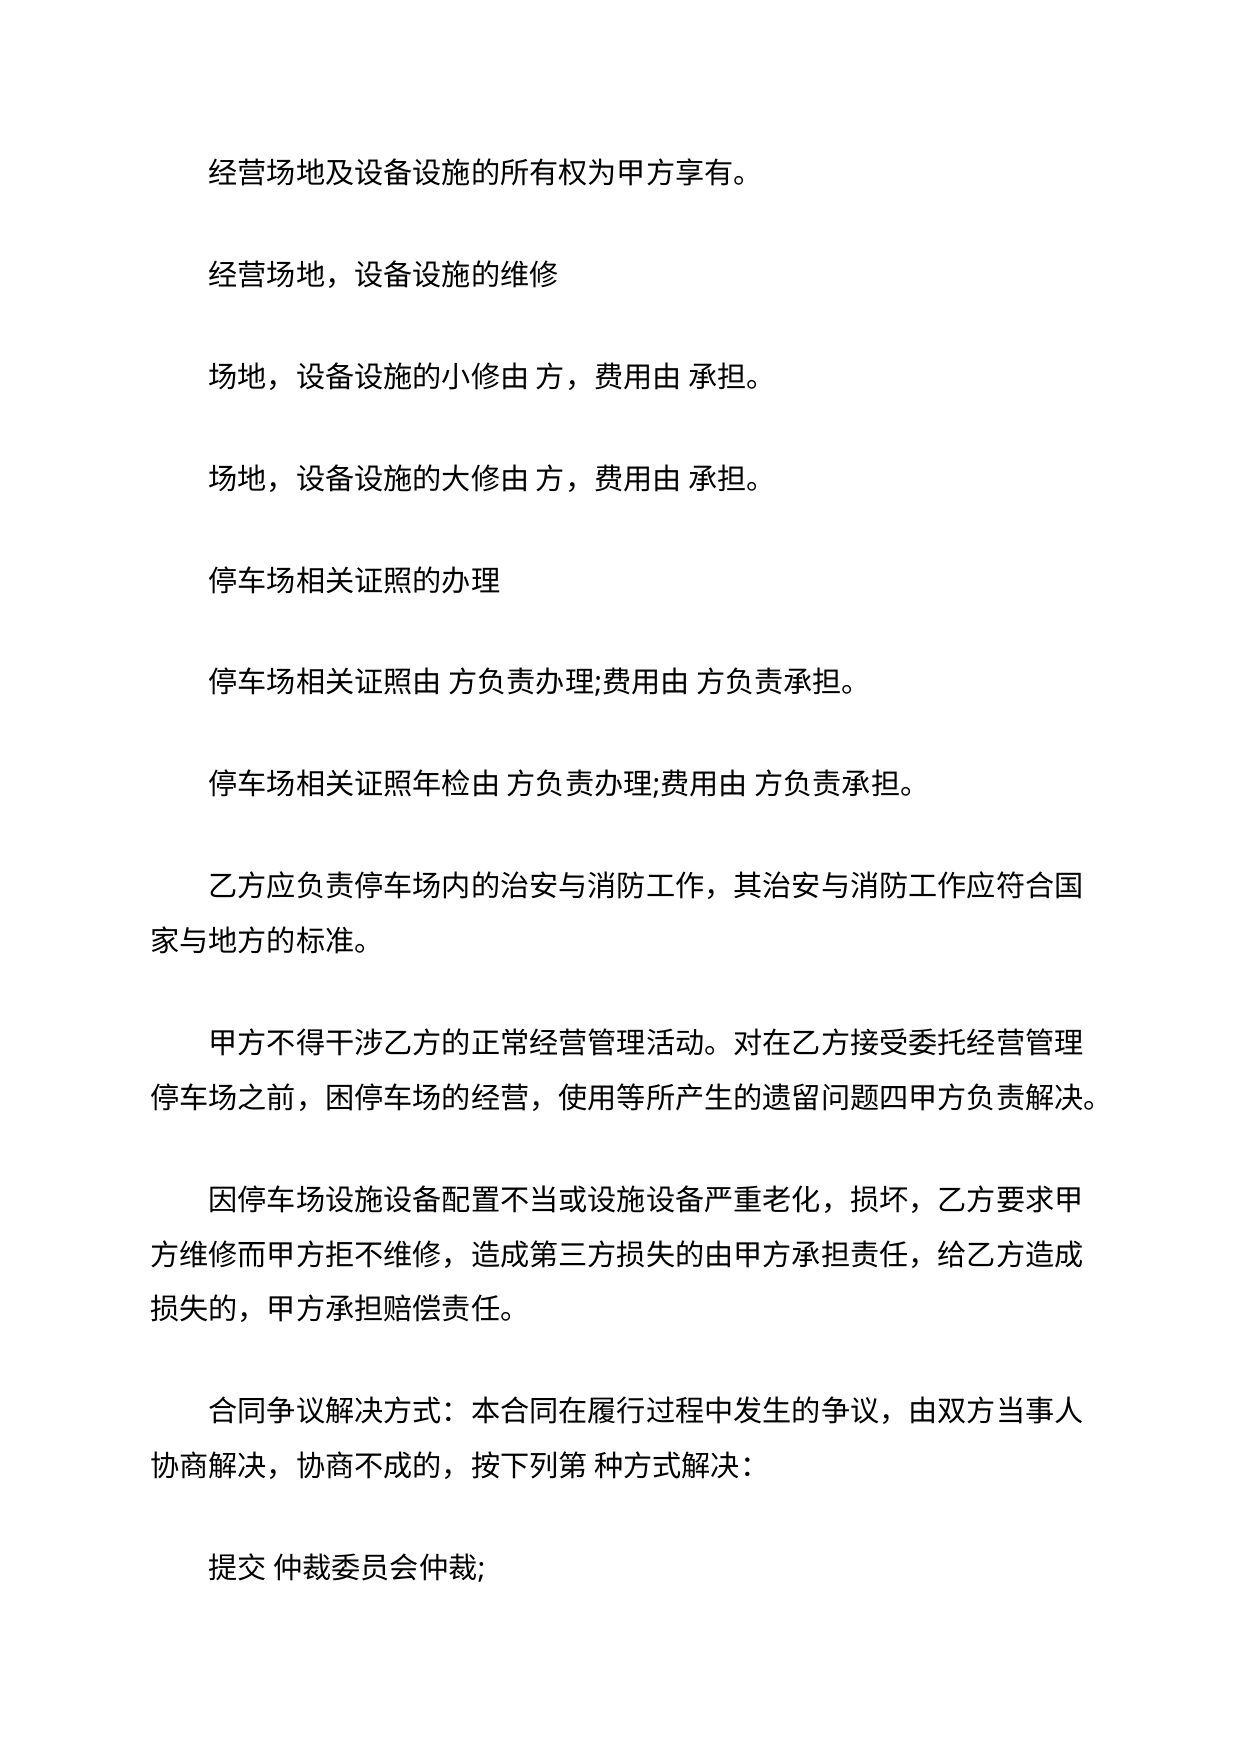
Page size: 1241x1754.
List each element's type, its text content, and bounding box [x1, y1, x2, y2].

text 合同争议解决方式：本合同在履行过程中发生的争议，由双方当事人协商解决，协商不成的，按下列第 种方式解决： [150, 1388, 1090, 1485]
text 场地，设备设施的小修由 方，费用由 承担。 [150, 353, 1090, 396]
text 因停车场设施设备配置不当或设施设备严重老化，损坏，乙方要求甲方维修而甲方拒不维修，造成第三方损失的由甲方承担责任，给乙方造成损失的，甲方承担赔偿责任。 [150, 1176, 1090, 1328]
text 场地，设备设施的大修由 方，费用由 承担。 [150, 455, 1090, 498]
text 提交 仲裁委员会仲裁; [150, 1544, 1090, 1587]
text 停车场相关证照由 方负责办理;费用由 方负责承担。 [150, 659, 1090, 701]
text 经营场地，设备设施的维修 [150, 252, 1090, 294]
text 停车场相关证照的办理 [150, 557, 1090, 599]
text 乙方应负责停车场内的治安与消防工作，其治安与消防工作应符合国家与地方的标准。 [150, 863, 1090, 960]
text 甲方不得干涉乙方的正常经营管理活动。对在乙方接受委托经营管理停车场之前，困停车场的经营，使用等所产生的遗留问题四甲方负责解决。 [150, 1019, 1090, 1117]
text 经营场地及设备设施的所有权为甲方享有。 [150, 150, 1090, 192]
text 停车场相关证照年检由 方负责办理;费用由 方负责承担。 [150, 761, 1090, 803]
